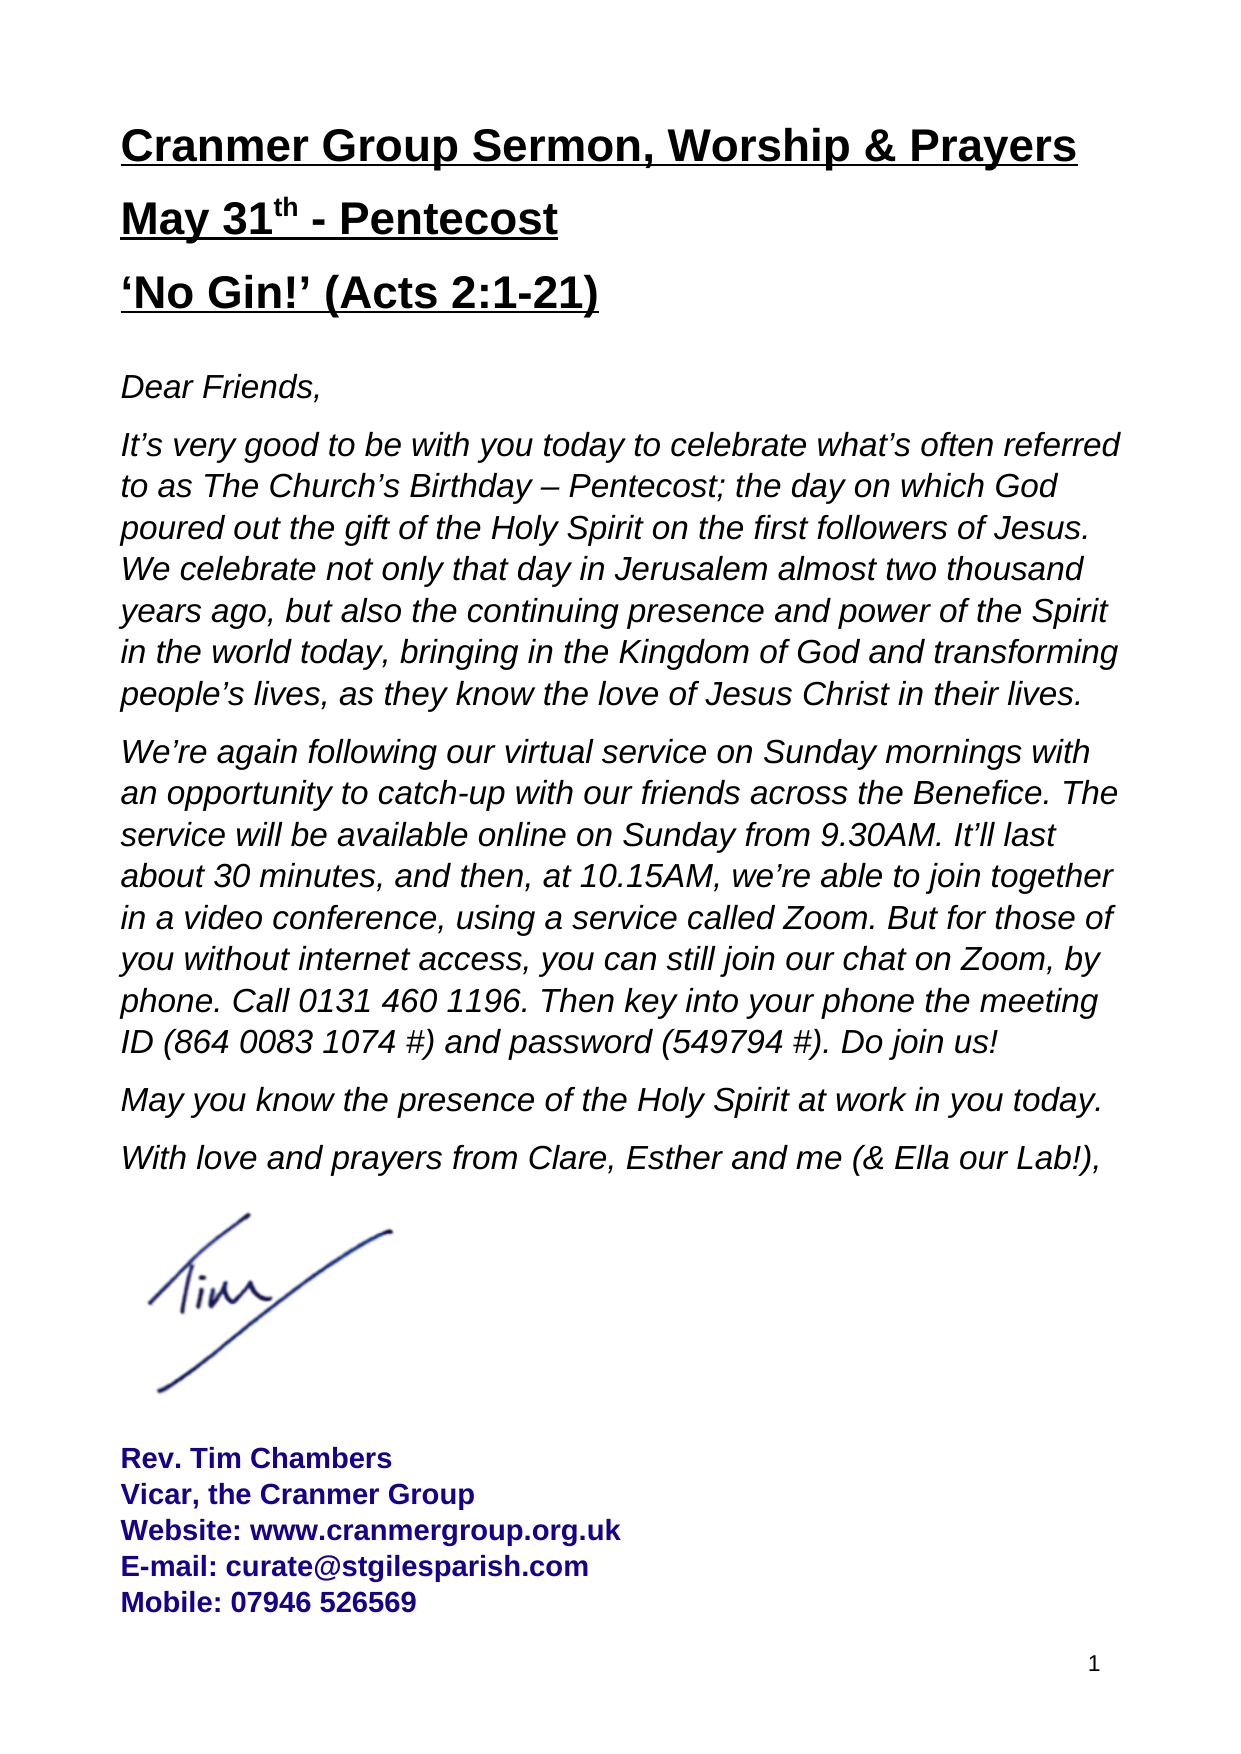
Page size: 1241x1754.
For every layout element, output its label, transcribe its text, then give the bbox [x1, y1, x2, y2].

text Dear Friends, [120, 367, 1124, 405]
text We’re again following our virtual service on Sunday mornings with an opportunity to catch-up with our friends across the Benefice. The service will be available online on Sunday from 9.30AM. It’ll last about 30 minutes, and then, at 10.15AM, we’re able to join together in a video conference, using a service called Zoom. But for those of you without internet access, you can still join our chat on Zoom, by phone. Call 0131 460 1196. Then key into your phone the meeting ID (864 0083 1074 #) and password (549794 #). Do join us! [120, 732, 1124, 1061]
text Rev. Tim Chambers Vicar, the Cranmer Group Website: www.cranmergroup.org.uk E-mail: curate@stgilesparish.com Mobile: 07946 526569 [120, 1441, 1124, 1619]
text With love and prayers from Clare, Esther and me (& Ella our Lab!), [120, 1138, 1124, 1177]
text It’s very good to be with you today to celebrate what’s often referred to as The Church’s Birthday – Pentecost; the day on which God poured out the gift of the Holy Spirit on the first followers of Jesus. We celebrate not only that day in Jerusalem almost two thousand years ago, but also the continuing presence and power of the Spirit in the world today, bringing in the Kingdom of God and transforming people’s lives, as they know the love of Jesus Christ in their lives. [120, 425, 1124, 712]
text May 31th - Pentecost [120, 192, 1124, 244]
text Cranmer Group Sermon, Worship & Prayers [120, 118, 1124, 171]
text May you know the presence of the Holy Spirit at work in you today. [120, 1080, 1124, 1119]
text ‘No Gin!’ (Acts 2:1-21) [120, 265, 1124, 348]
